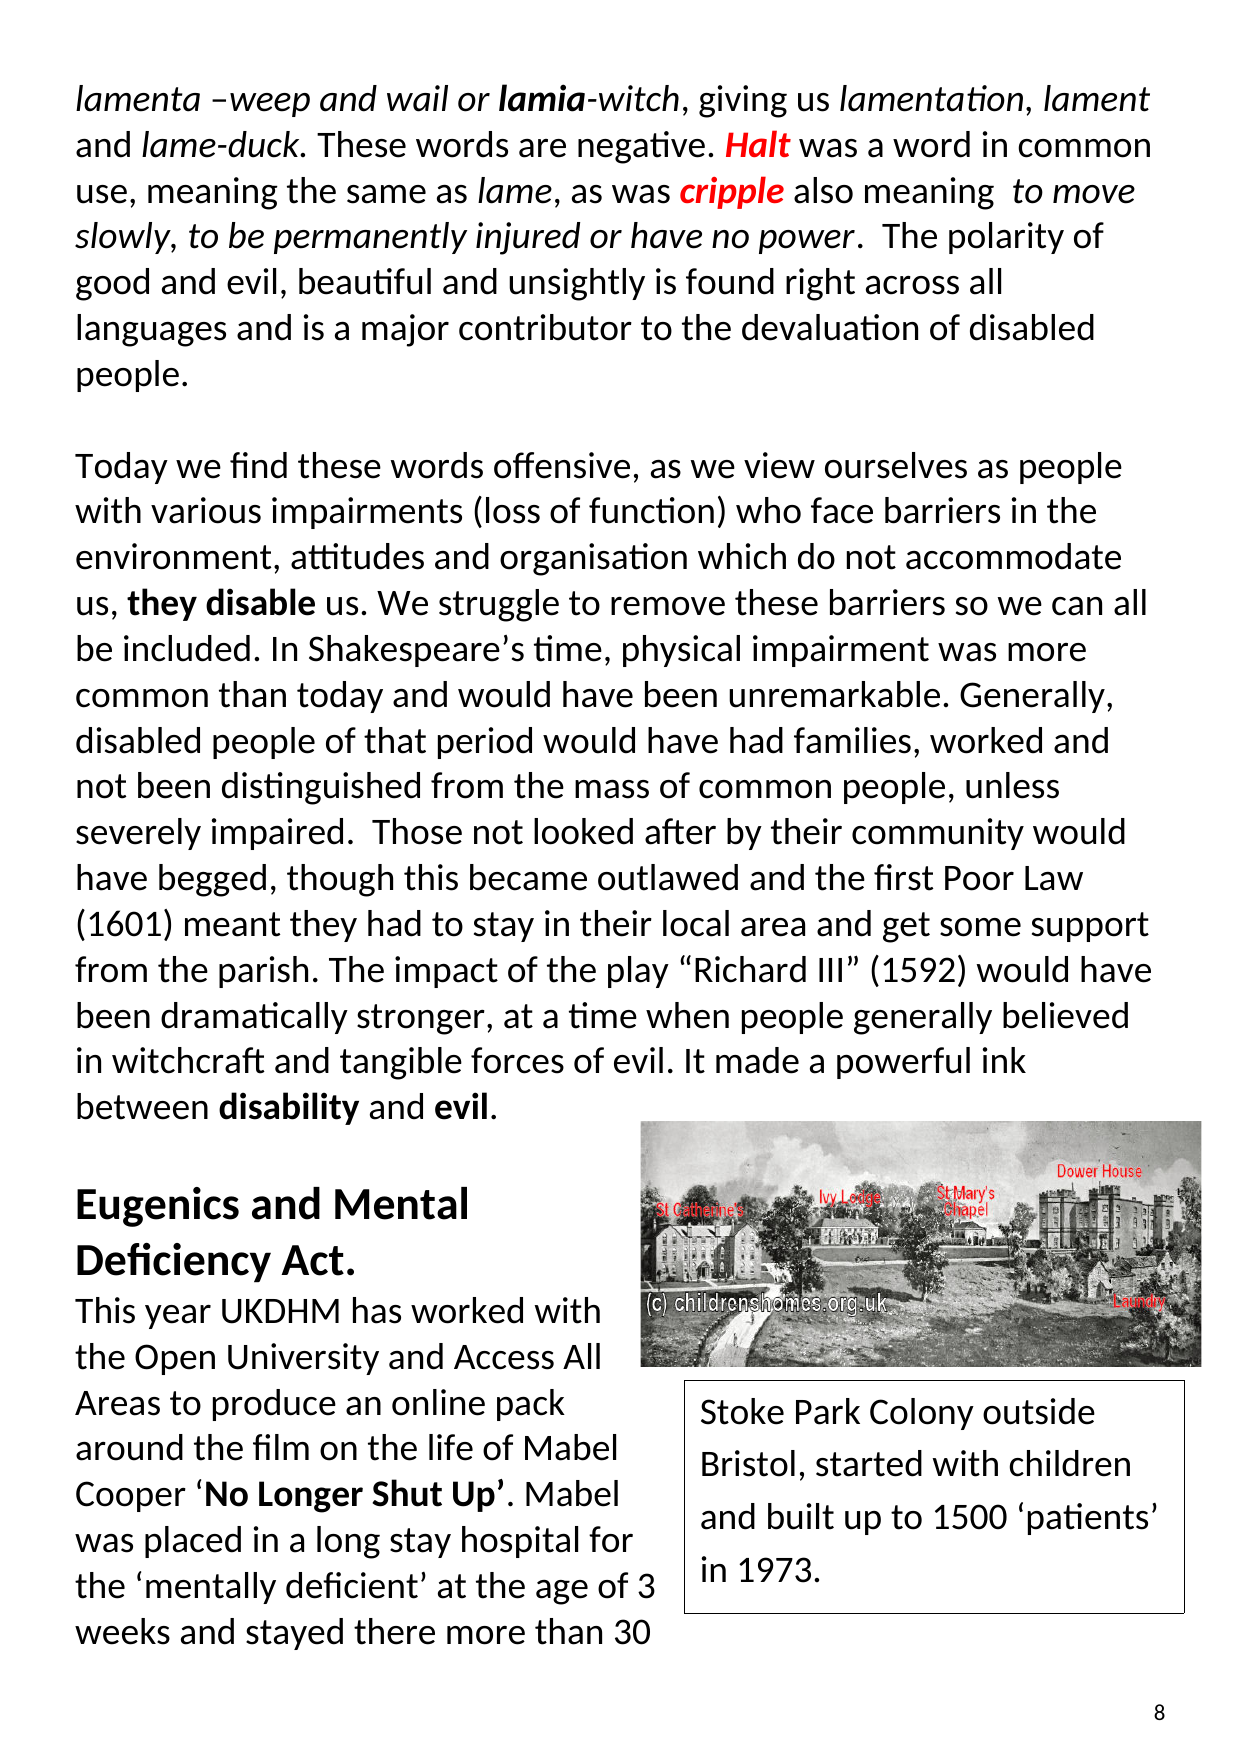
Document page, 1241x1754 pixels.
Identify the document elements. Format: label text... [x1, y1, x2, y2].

text Eugenics and Mental Deficiency Act. [75, 1175, 640, 1287]
text Today we find these words offensive, as we view ourselves as people with various impairments (loss of function) who face barriers in the environment, attitudes and organisation which do not accommodate us, they disable us. We struggle to remove these barriers so we can all be included. In Shakespeare’s time, physical impairment was more common than today and would have been unremarkable. Generally, disabled people of that period would have had families, worked and not been distinguished from the mass of common people, unless severely impaired. Those not looked after by their community would have begged, though this became outlawed and the first Poor Law (1601) meant they had to stay in their local area and get some support from the parish. The impact of the play “Richard III” (1592) would have been dramatically stronger, at a time when people generally believed in witchcraft and tangible forces of evil. It made a powerful ink between disability and evil. [75, 442, 1165, 1129]
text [75, 1287, 1165, 1653]
picture [640, 1121, 1202, 1365]
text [75, 75, 1165, 396]
